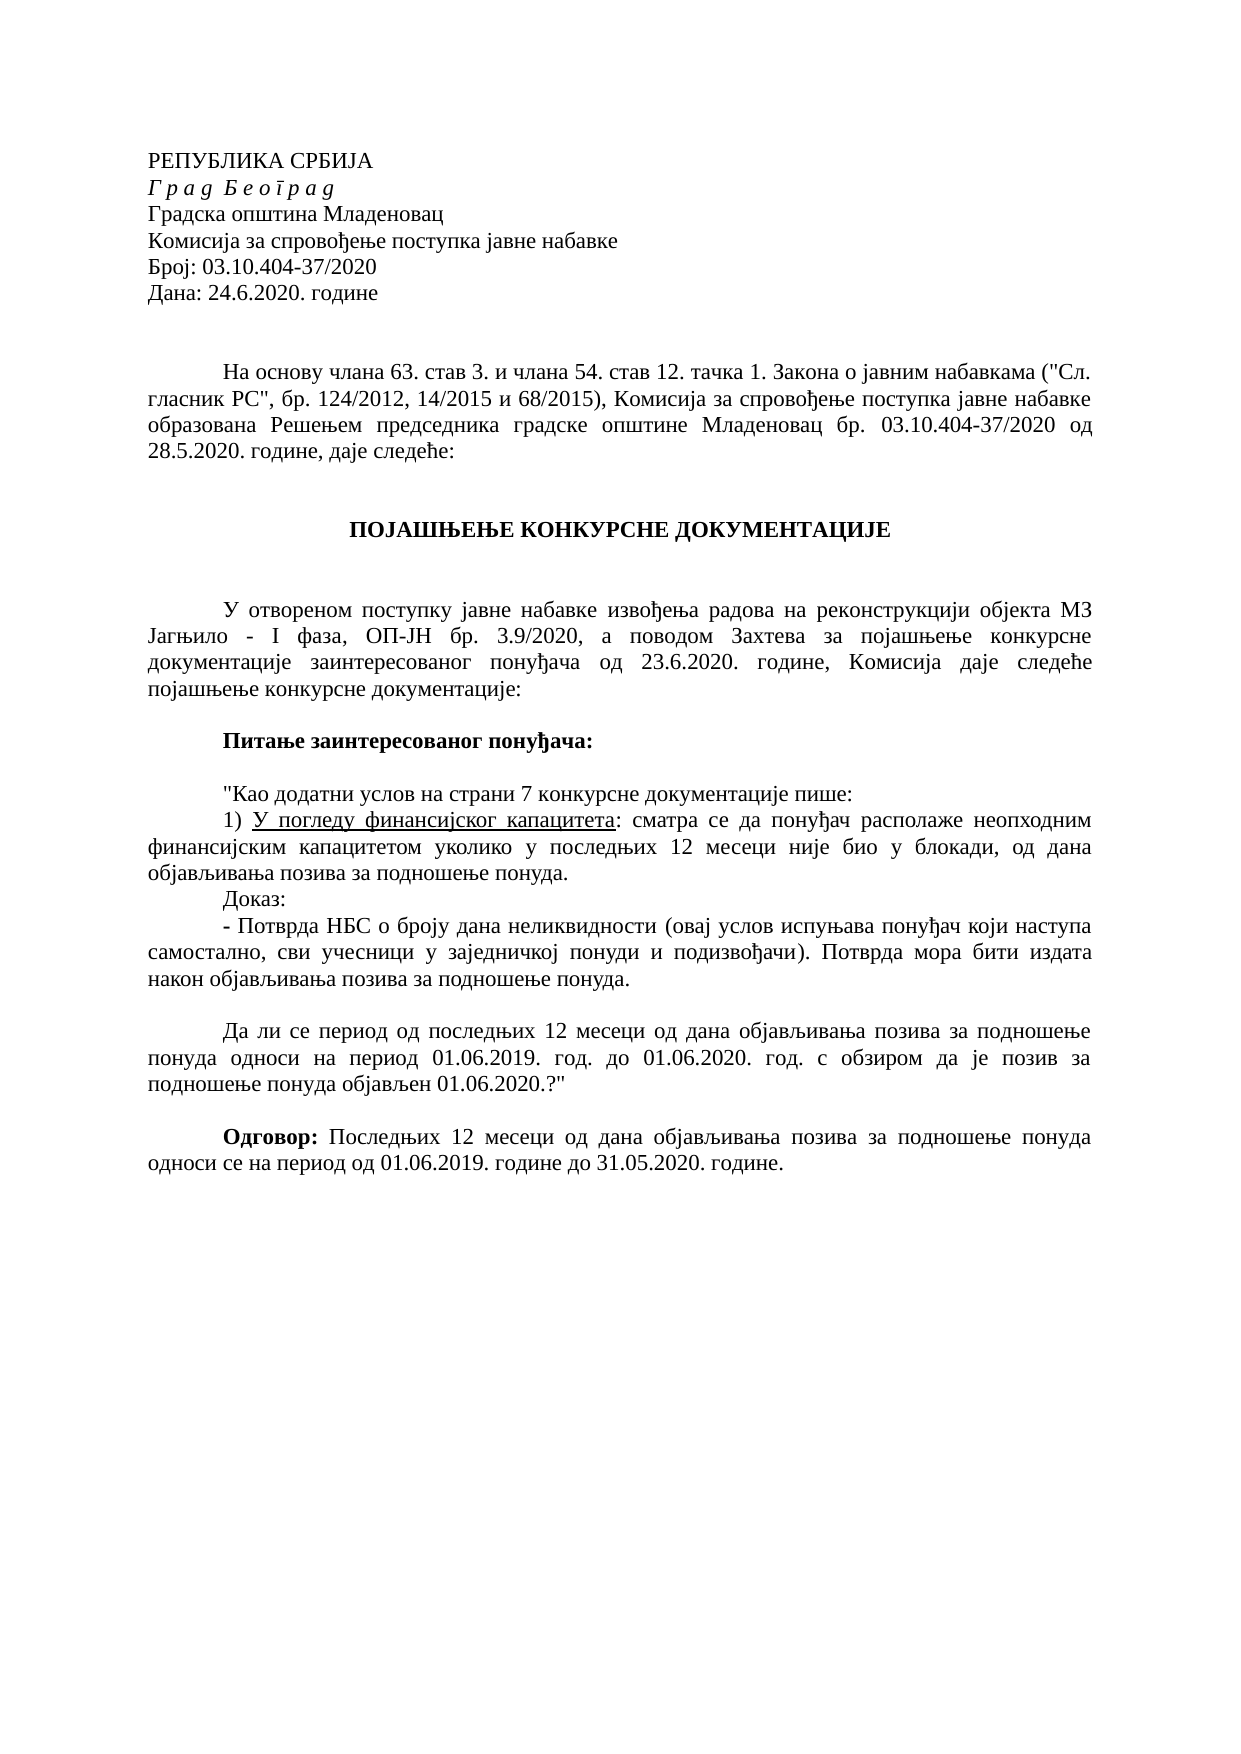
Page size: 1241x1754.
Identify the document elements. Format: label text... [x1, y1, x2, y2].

text ПОЈАШЊЕЊЕ КОНКУРСНЕ ДОКУМЕНТАЦИЈЕ [148, 517, 1093, 543]
text Доказ: [148, 886, 1093, 912]
text Да ли се период од последњих 12 месеци од дана објављивања позива за подношење понуда односи на период 01.06.2019. год. до 01.06.2020. год. с обзиром да је позив за подношење понуда објављен 01.06.2020.?" [148, 1017, 1093, 1096]
text Комисија за спровођење поступка јавне набавке [148, 227, 1093, 253]
text РЕПУБЛИКА СРБИЈА [148, 148, 1093, 174]
text Градска општина Младеновац [148, 200, 1093, 227]
text Питање заинтересованог понуђача: [148, 727, 1093, 754]
text "Као додатни услов на страни 7 конкурсне документације пише: [148, 780, 1093, 806]
text На основу члана 63. став 3. и члана 54. став 12. тачка 1. Закона о јавним набавкама ("Сл. гласник РС", бр. 124/2012, 14/2015 и 68/2015), Комисија за спровођење поступка јавне набавке образована Решењем председника градске општине Младеновац бр. 03.10.404-37/2020 од 28.5.2020. године, даје следеће: [148, 358, 1093, 464]
text Г р а д Б е о г р а д [148, 174, 1093, 200]
text - Потврда НБС о броју дана неликвидности (овај услов испуњава понуђач који наступа самостално, сви учесници у заједничкој понуди и подизвођачи). Потврда мора бити издата након објављивања позива за подношење понуда. [148, 912, 1093, 991]
text Број: 03.10.404-37/2020 [148, 253, 1093, 279]
text Дана: 24.6.2020. године [148, 279, 1093, 306]
text Одговор: Последњих 12 месеци од дана објављивања позива за подношење понуда односи се на период од 01.06.2019. године до 31.05.2020. године. [148, 1123, 1093, 1175]
text У отвореном поступку јавне набавке извођења радова на реконструкцији објекта МЗ Јагњило - I фаза, ОП-ЈН бр. 3.9/2020, а поводом Захтева за појашњење конкурсне документације заинтересованог понуђача од 23.6.2020. године, Комисија даје следеће појашњење конкурсне документације: [148, 596, 1093, 701]
text 1) У погледу финансијског капацитета: сматра се да понуђач располаже неопходним финансијским капацитетом уколико у последњих 12 месеци није био у блокади, од дана објављивања позива за подношење понуда. [148, 806, 1093, 886]
